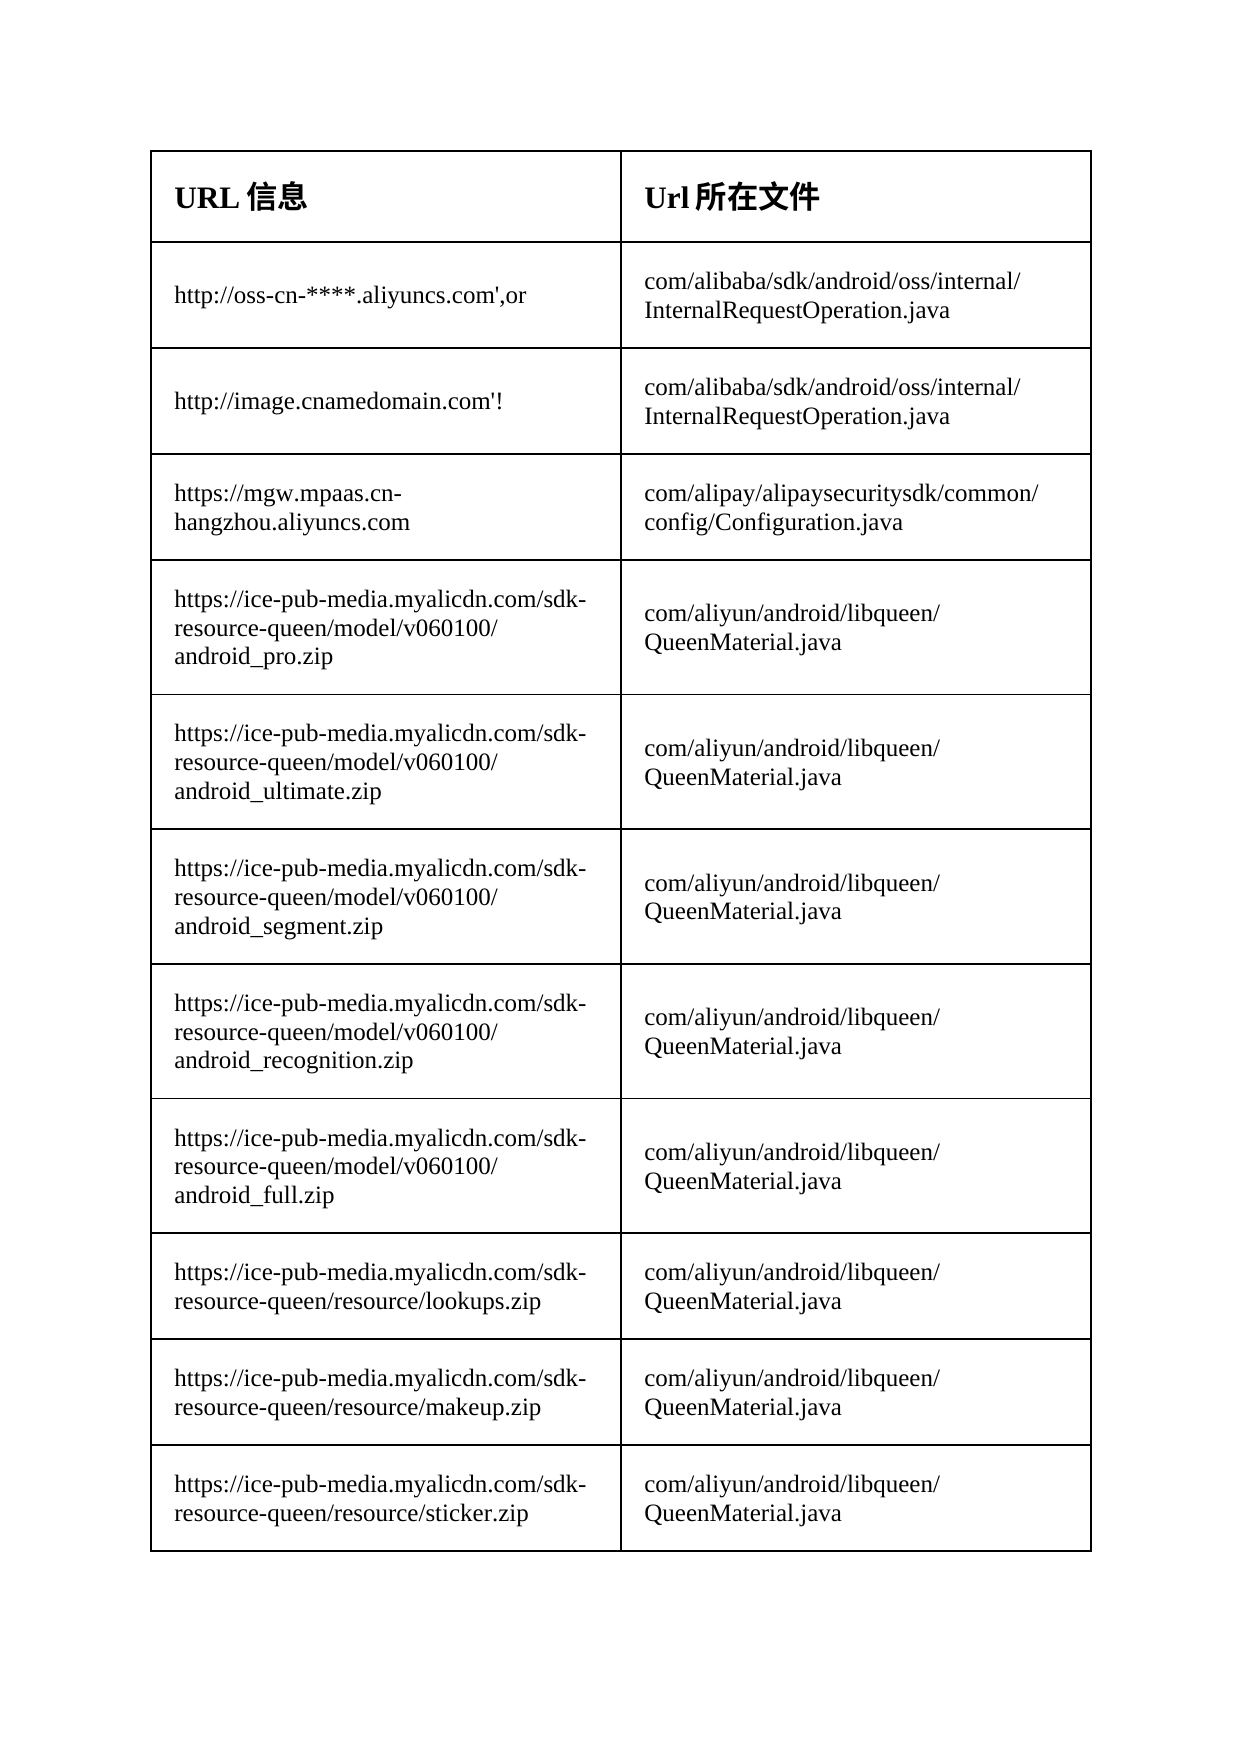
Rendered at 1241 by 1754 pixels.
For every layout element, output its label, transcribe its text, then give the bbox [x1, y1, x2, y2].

table_cell com/alipay/alipaysecuritysdk/common/config/Configuration.java [622, 455, 1090, 559]
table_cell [622, 1340, 1090, 1444]
table_cell com/aliyun/android/libqueen/QueenMaterial.java [622, 965, 1090, 1098]
table_cell com/aliyun/android/libqueen/QueenMaterial.java [622, 561, 1090, 693]
table_cell https://ice-pub-media.myalicdn.com/sdk-resource-queen/model/v060100/android_segment.zip [152, 830, 620, 963]
table_cell https://ice-pub-media.myalicdn.com/sdk-resource-queen/model/v060100/android_ultimate.zip [152, 695, 620, 828]
table_cell https://ice-pub-media.myalicdn.com/sdk-resource-queen/resource/sticker.zip [152, 1446, 620, 1550]
table_header Url所在文件 [622, 152, 1090, 241]
table_header URL信息 [152, 152, 620, 241]
table_cell https://ice-pub-media.myalicdn.com/sdk-resource-queen/model/v060100/android_full.zip [152, 1099, 620, 1232]
table_cell com/aliyun/android/libqueen/QueenMaterial.java [622, 695, 1090, 828]
table_cell http://oss-cn-****.aliyuncs.com',or [152, 243, 620, 347]
table_cell http://image.cnamedomain.com'! [152, 349, 620, 453]
table_cell https://ice-pub-media.myalicdn.com/sdk-resource-queen/model/v060100/android_recognition.zip [152, 965, 620, 1098]
table_cell com/aliyun/android/libqueen/QueenMaterial.java [622, 1099, 1090, 1232]
table_cell com/aliyun/android/libqueen/QueenMaterial.java [622, 1234, 1090, 1338]
table_cell https://ice-pub-media.myalicdn.com/sdk-resource-queen/resource/makeup.zip [152, 1340, 620, 1444]
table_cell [622, 1446, 1090, 1550]
table_cell https://ice-pub-media.myalicdn.com/sdk-resource-queen/model/v060100/android_pro.zip [152, 561, 620, 693]
table_cell https://mgw.mpaas.cn-hangzhou.aliyuncs.com [152, 455, 620, 559]
table_cell com/aliyun/android/libqueen/QueenMaterial.java [622, 830, 1090, 963]
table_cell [622, 243, 1090, 347]
table_cell https://ice-pub-media.myalicdn.com/sdk-resource-queen/resource/lookups.zip [152, 1234, 620, 1338]
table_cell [622, 349, 1090, 453]
